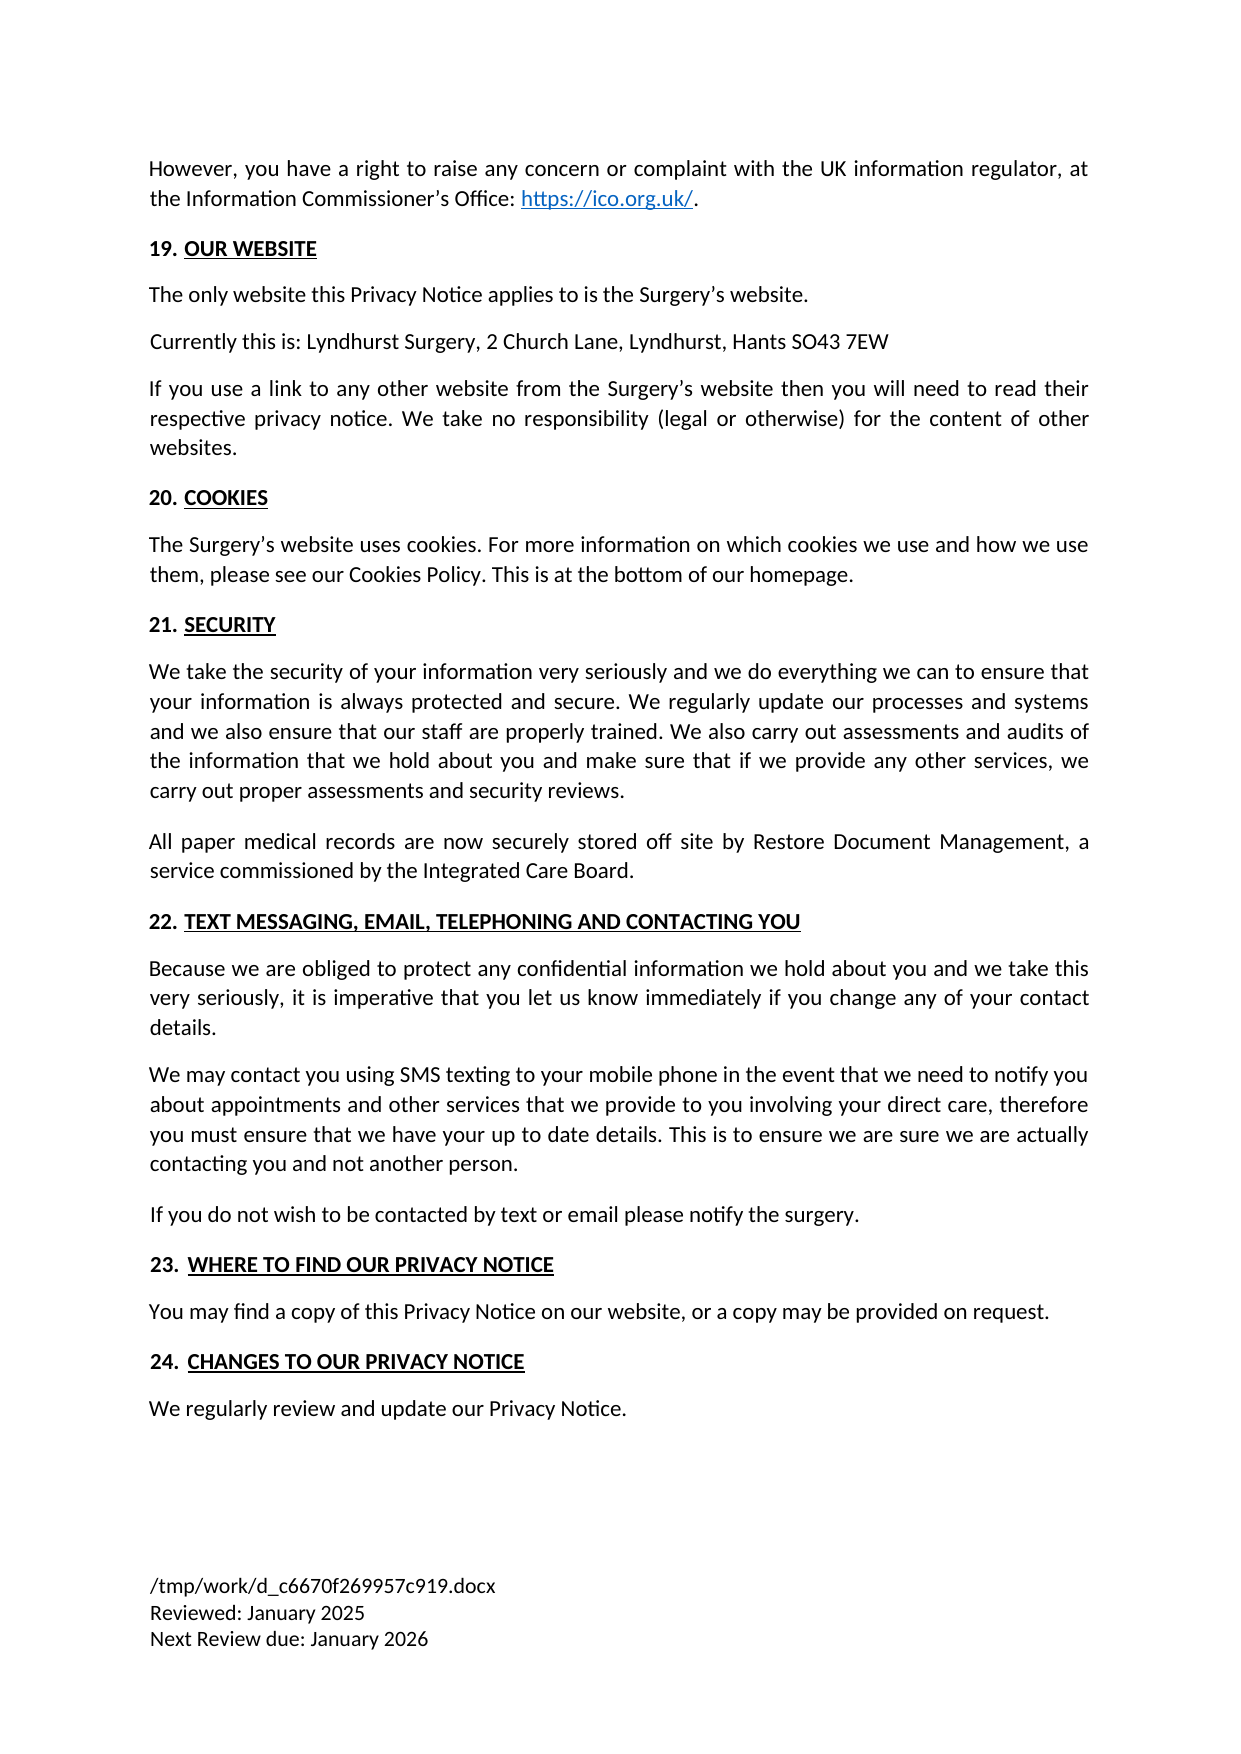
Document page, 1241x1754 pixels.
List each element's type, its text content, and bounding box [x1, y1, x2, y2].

text Currently this is: Lyndhurst Surgery, 2 Church Lane, Lyndhurst, Hants SO43 7EW [150, 327, 1091, 355]
text Because we are obliged to protect any confidential information we hold about you and we take this very seriously, it is imperative that you let us know immediately if you change any of your contact details. [148, 954, 1091, 1041]
text The only website this Privacy Notice applies to is the Surgery’s website. [148, 281, 1091, 309]
subtitle 21. SECURITY [148, 610, 1091, 638]
subtitle 20. COOKIES [148, 483, 1091, 511]
list WHERE TO FIND OUR PRIVACY NOTICE [150, 1250, 1091, 1278]
text We take the security of your information very seriously and we do everything we can to ensure that your information is always protected and secure. We regularly update our processes and systems and we also ensure that our staff are properly trained. We also carry out assessments and audits of the information that we hold about you and make sure that if we provide any other services, we carry out proper assessments and security reviews. [148, 657, 1091, 804]
text The Surgery’s website uses cookies. For more information on which cookies we use and how we use them, please see our Cookies Policy. This is at the bottom of our homepage. [148, 530, 1091, 588]
list CHANGES TO OUR PRIVACY NOTICE [150, 1347, 1091, 1375]
subtitle 19. OUR WEBSITE [148, 234, 1091, 262]
text All paper medical records are now securely stored off site by Restore Document Management, a service commissioned by the Integrated Care Board. [148, 827, 1091, 885]
text We may contact you using SMS texting to your mobile phone in the event that we need to notify you about appointments and other services that we provide to you involving your direct care, therefore you must ensure that we have your up to date details. This is to ensure we are sure we are actually contacting you and not another person. [148, 1060, 1091, 1178]
subtitle 22. TEXT MESSAGING, EMAIL, TELEPHONING AND CONTACTING YOU [148, 907, 1091, 935]
text You may find a copy of this Privacy Notice on our website, or a copy may be provided on request. [148, 1297, 1091, 1325]
text We regularly review and update our Privacy Notice. [148, 1394, 1091, 1422]
text If you do not wish to be contacted by text or email please notify the surgery. [150, 1200, 1091, 1228]
text If you use a link to any other website from the Surgery’s website then you will need to read their respective privacy notice. We take no responsibility (legal or otherwise) for the content of other websites. [148, 374, 1091, 462]
text However, you have a right to raise any concern or complaint with the UK information regulator, at the Information Commissioner’s Office: https://ico.org.uk/. [148, 154, 1091, 212]
